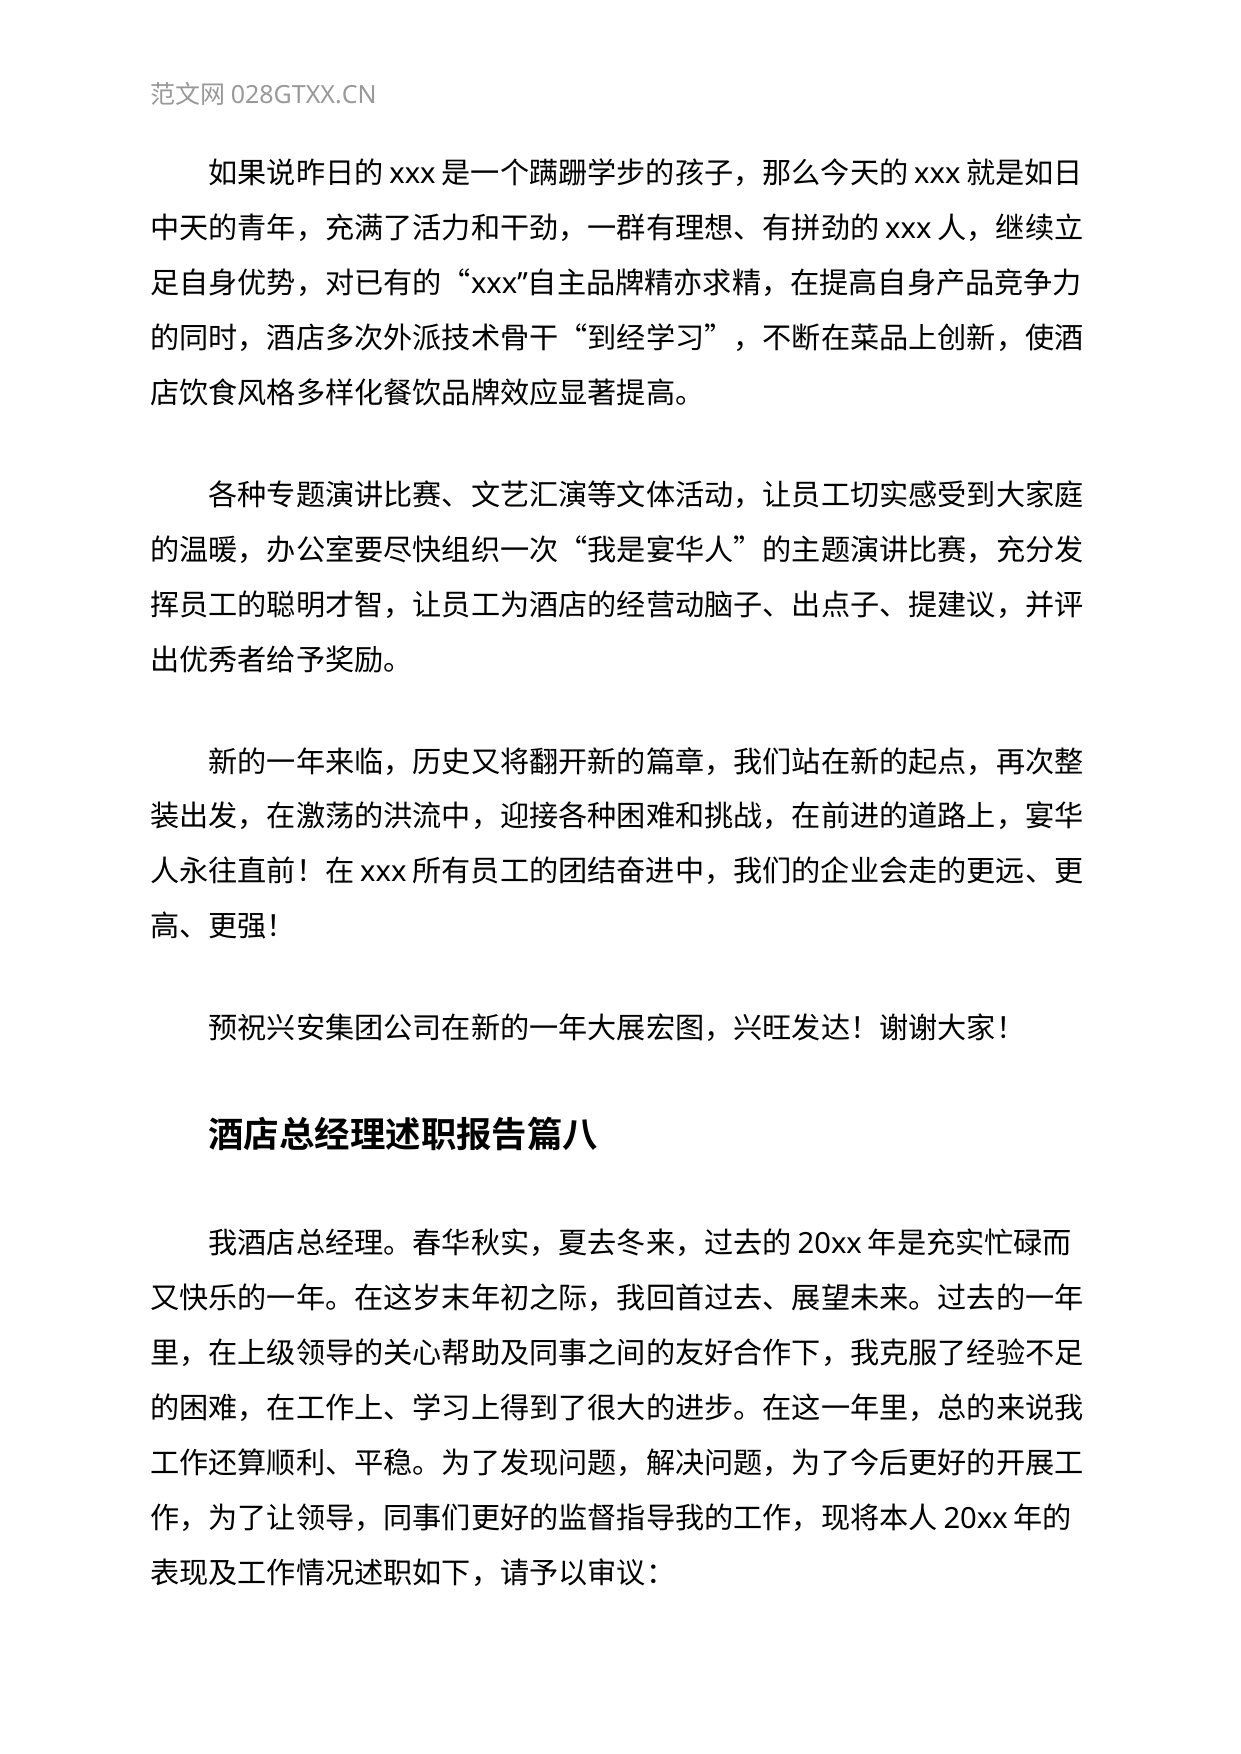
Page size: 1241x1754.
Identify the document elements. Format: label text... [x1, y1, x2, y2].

text 预祝兴安集团公司在新的一年大展宏图，兴旺发达！谢谢大家！ [150, 1005, 1090, 1047]
text 我酒店总经理。春华秋实，夏去冬来，过去的20xx年是充实忙碌而又快乐的一年。在这岁末年初之际，我回首过去、展望未来。过去的一年里，在上级领导的关心帮助及同事之间的友好合作下，我克服了经验不足的困难，在工作上、学习上得到了很大的进步。在这一年里，总的来说我工作还算顺利、平稳。为了发现问题，解决问题，为了今后更好的开展工作，为了让领导，同事们更好的监督指导我的工作，现将本人20xx年的表现及工作情况述职如下，请予以审议： [150, 1220, 1090, 1592]
text 酒店总经理述职报告篇八 [150, 1106, 1090, 1158]
text 如果说昨日的xxx是一个蹒跚学步的孩子，那么今天的xxx就是如日中天的青年，充满了活力和干劲，一群有理想、有拼劲的xxx人，继续立足自身优势，对已有的“xxx”自主品牌精亦求精，在提高自身产品竞争力的同时，酒店多次外派技术骨干“到经学习”，不断在菜品上创新，使酒店饮食风格多样化餐饮品牌效应显著提高。 [150, 150, 1090, 412]
text 新的一年来临，历史又将翻开新的篇章，我们站在新的起点，再次整装出发，在激荡的洪流中，迎接各种困难和挑战，在前进的道路上，宴华人永往直前！在xxx所有员工的团结奋进中，我们的企业会走的更远、更高、更强！ [150, 738, 1090, 945]
text 各种专题演讲比赛、文艺汇演等文体活动，让员工切实感受到大家庭的温暖，办公室要尽快组织一次“我是宴华人”的主题演讲比赛，充分发挥员工的聪明才智，让员工为酒店的经营动脑子、出点子、提建议，并评出优秀者给予奖励。 [150, 472, 1090, 679]
